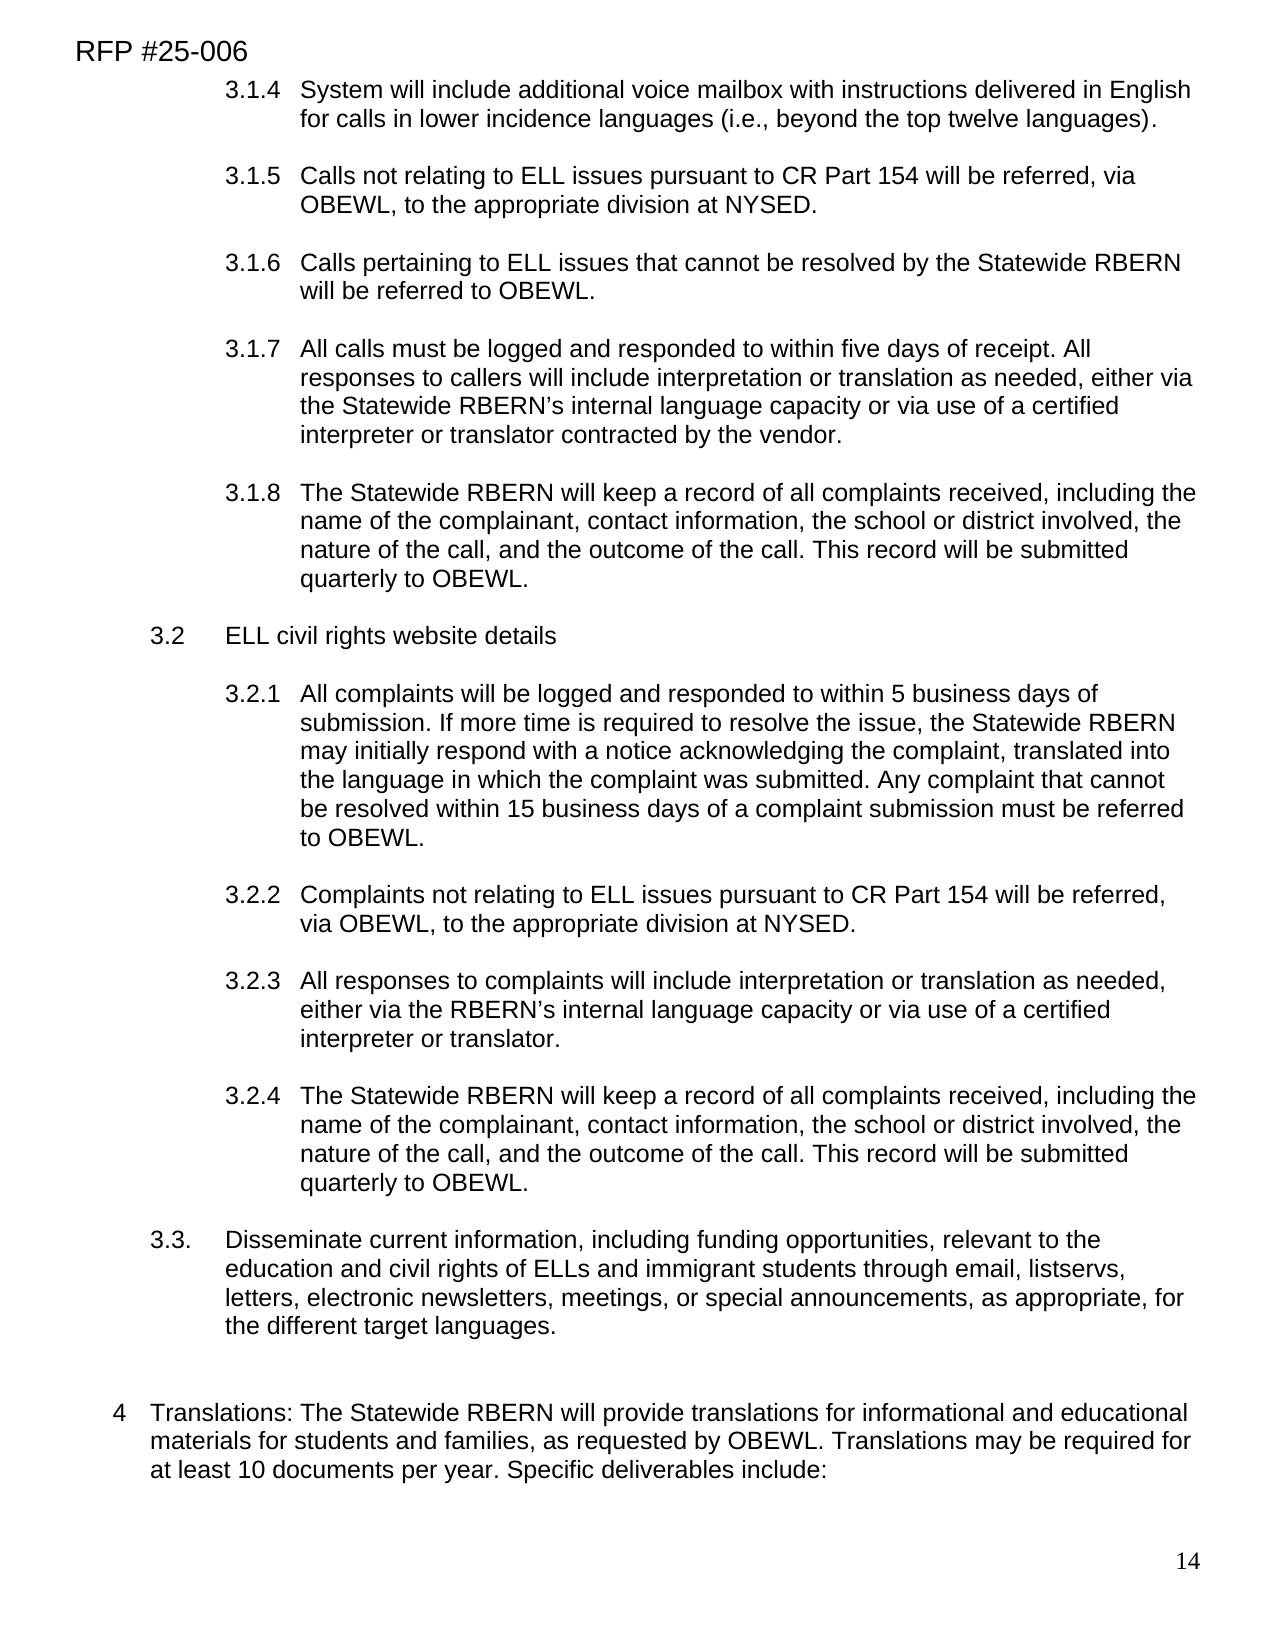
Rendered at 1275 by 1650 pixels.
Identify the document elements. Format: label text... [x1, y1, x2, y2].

list Calls not relating to ELL issues pursuant to CR Part 154 will be referred, via OBEWL, to the appropriate division at NYSED. [225, 161, 1200, 219]
text 3.3. Disseminate current information, including funding opportunities, relevant to the education and civil rights of ELLs and immigrant students through email, listservs, letters, electronic newsletters, meetings, or special announcements, as appropriate, for the different target languages. [150, 1225, 1200, 1340]
list Complaints not relating to ELL issues pursuant to CR Part 154 will be referred, via OBEWL, to the appropriate division at NYSED. [225, 880, 1200, 966]
list All calls must be logged and responded to within five days of receipt. All responses to callers will include interpretation or translation as needed, either via the Statewide RBERN’s internal language capacity or via use of a certified interpreter or translator contracted by the vendor. [225, 334, 1200, 449]
list ELL civil rights website details [150, 621, 1200, 679]
list All complaints will be logged and responded to within 5 business days of submission. If more time is required to resolve the issue, the Statewide RBERN may initially respond with a notice acknowledging the complaint, translated into the language in which the complaint was submitted. Any complaint that cannot be resolved within 15 business days of a complaint submission must be referred to OBEWL. [225, 679, 1200, 880]
list The Statewide RBERN will keep a record of all complaints received, including the name of the complainant, contact information, the school or district involved, the nature of the call, and the outcome of the call. This record will be submitted quarterly to OBEWL. [225, 1081, 1200, 1196]
list All responses to complaints will include interpretation or translation as needed, either via the RBERN’s internal language capacity or via use of a certified interpreter or translator. [225, 966, 1200, 1081]
list The Statewide RBERN will keep a record of all complaints received, including the name of the complainant, contact information, the school or district involved, the nature of the call, and the outcome of the call. This record will be submitted quarterly to OBEWL. [225, 477, 1200, 592]
list System will include additional voice mailbox with instructions delivered in English for calls in lower incidence languages (i.e., beyond the top twelve languages). [225, 75, 1200, 132]
list Calls pertaining to ELL issues that cannot be resolved by the Statewide RBERN will be referred to OBEWL. [225, 247, 1200, 305]
list Translations: The Statewide RBERN will provide translations for informational and educational materials for students and families, as requested by OBEWL. Translations may be required for at least 10 documents per year. Specific deliverables include: [112, 1397, 1200, 1512]
